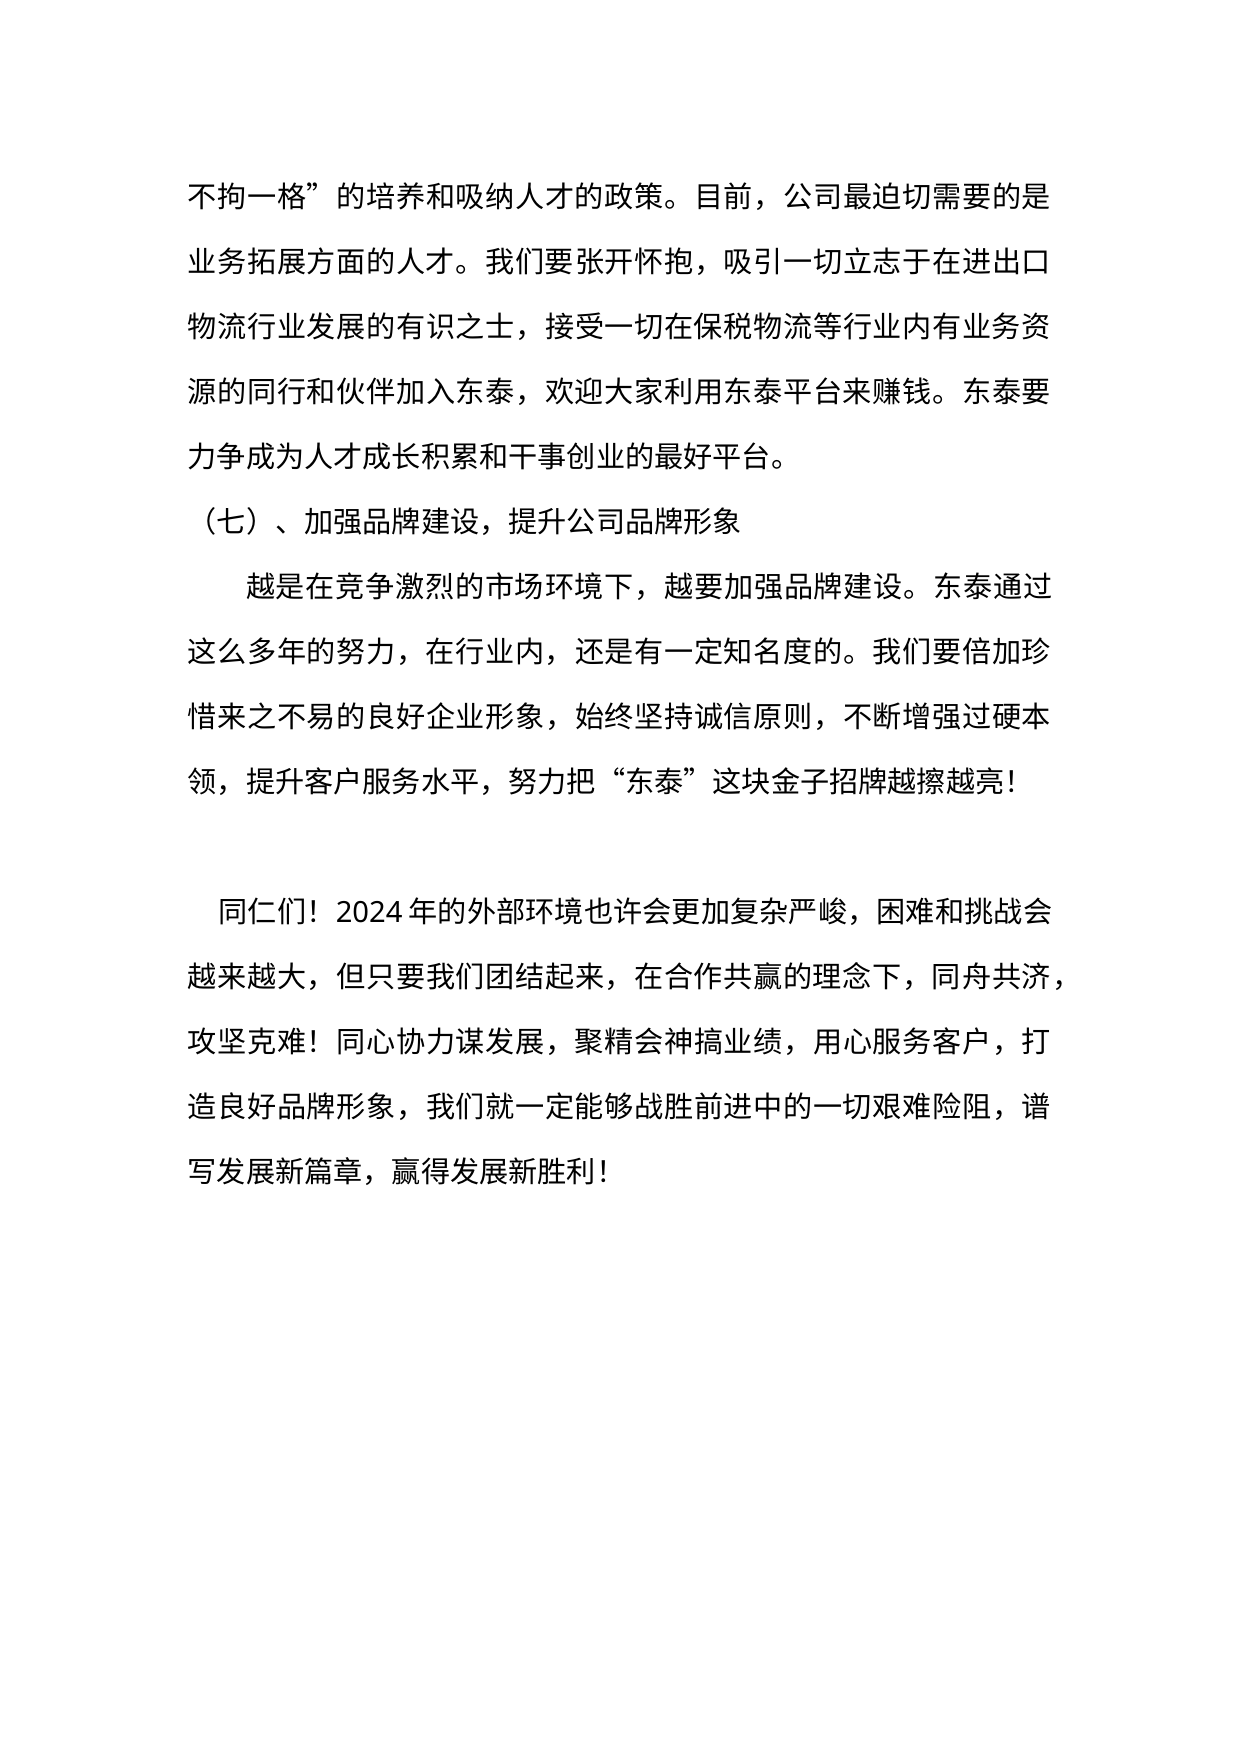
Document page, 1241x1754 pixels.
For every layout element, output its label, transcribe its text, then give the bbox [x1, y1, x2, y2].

list 越是在竞争激烈的市场环境下，越要加强品牌建设。东泰通过这么多年的努力，在行业内，还是有一定知名度的。我们要倍加珍惜来之不易的良好企业形象，始终坚持诚信原则，不断增强过硬本领，提升客户服务水平，努力把“东泰”这块金子招牌越擦越亮！ [187, 552, 1053, 812]
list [187, 162, 1053, 487]
list 、加强品牌建设，提升公司品牌形象 [187, 487, 1053, 552]
list 同仁们！2024年的外部环境也许会更加复杂严峻，困难和挑战会越来越大，但只要我们团结起来，在合作共赢的理念下，同舟共济，攻坚克难！同心协力谋发展，聚精会神搞业绩，用心服务客户，打造良好品牌形象，我们就一定能够战胜前进中的一切艰难险阻，谱写发展新篇章，赢得发展新胜利！ [187, 877, 1053, 1202]
